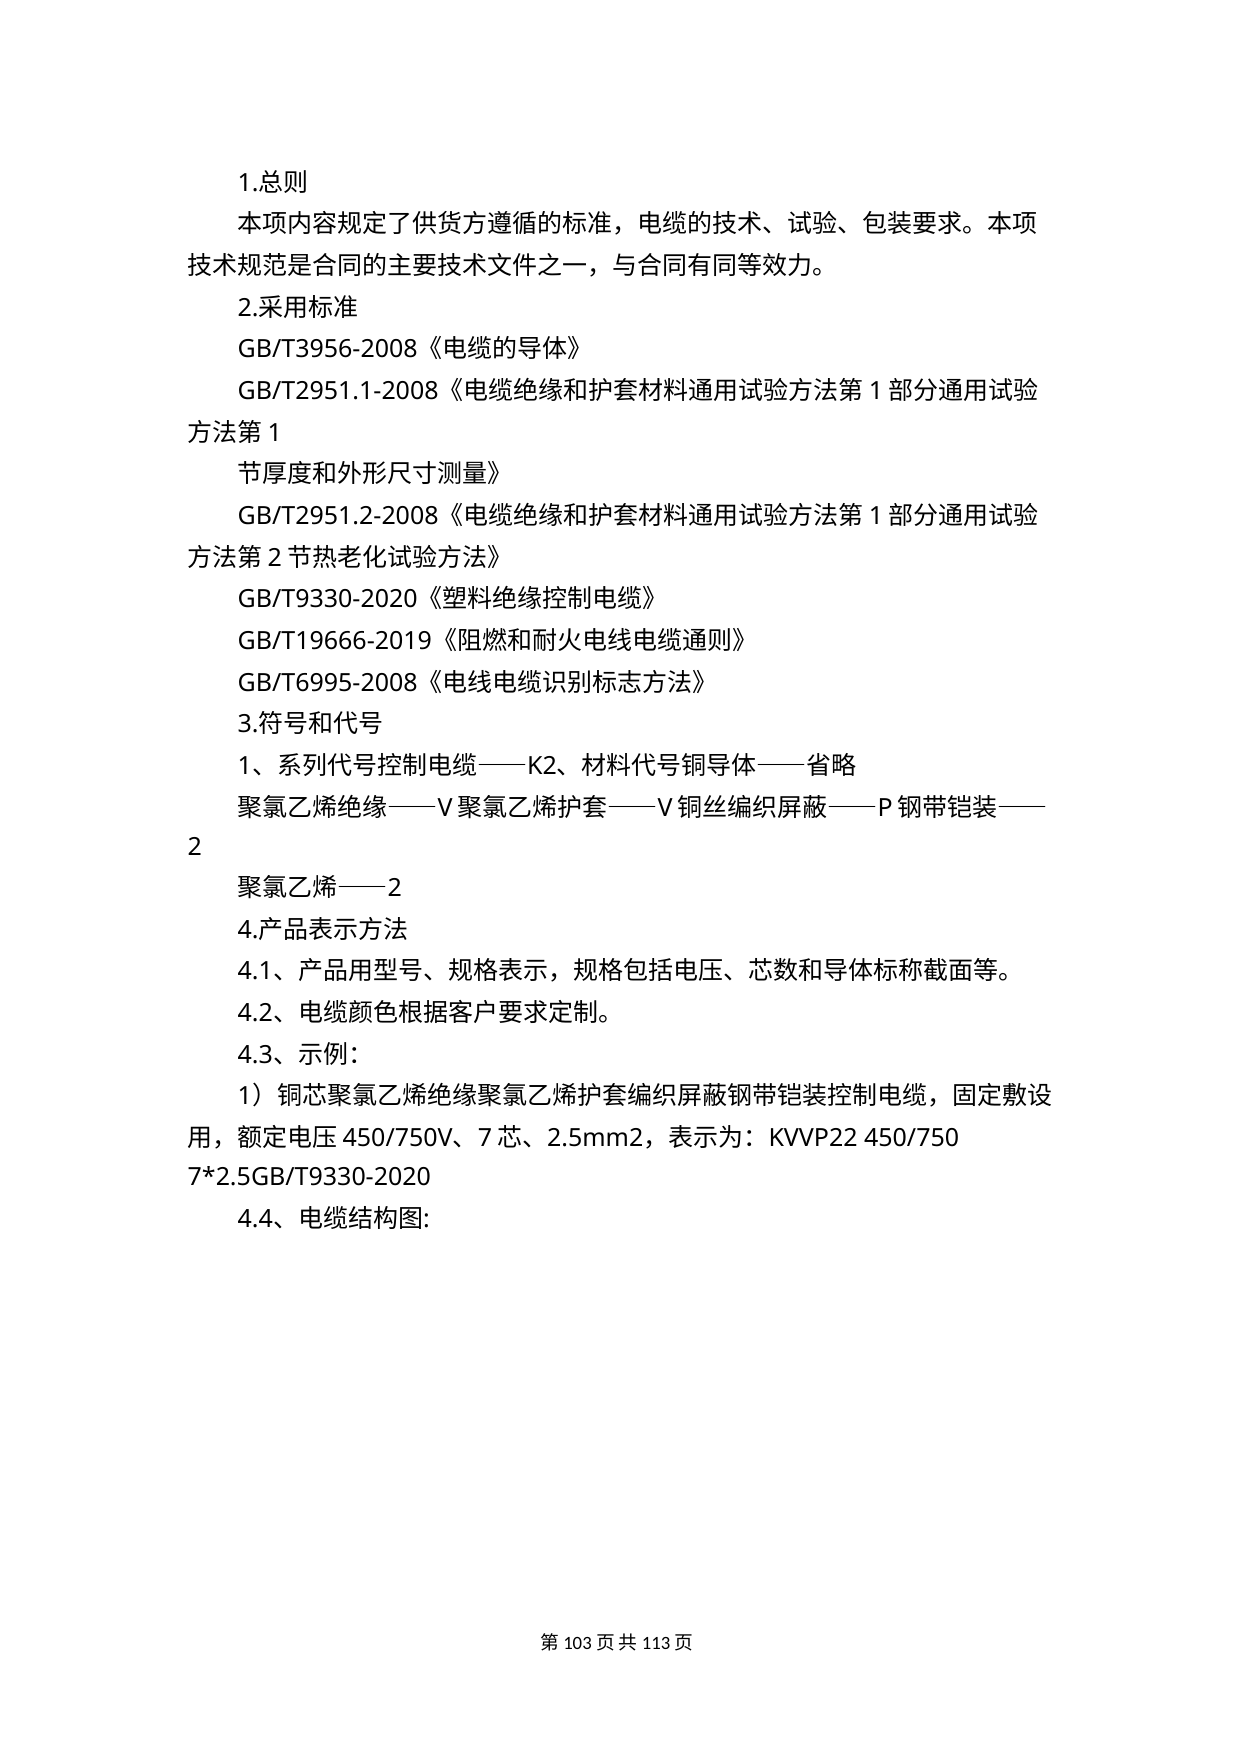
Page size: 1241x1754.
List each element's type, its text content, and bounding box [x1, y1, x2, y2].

text 2.采用标准 [187, 287, 1053, 323]
text 4.产品表示方法 [187, 909, 1053, 945]
text 本项内容规定了供货方遵循的标准，电缆的技术、试验、包装要求。本项技术规范是合同的主要技术文件之一，与合同有同等效力。 [187, 204, 1053, 282]
text 聚氯乙烯——2 [187, 867, 1053, 904]
text 1、系列代号控制电缆——K2、材料代号铜导体——省略 [187, 745, 1053, 782]
text GB/T6995-2008《电线电缆识别标志方法》 [187, 662, 1053, 698]
text GB/T2951.2-2008《电缆绝缘和护套材料通用试验方法第1部分通用试验方法第2节热老化试验方法》 [187, 495, 1053, 573]
text GB/T2951.1-2008《电缆绝缘和护套材料通用试验方法第1部分通用试验方法第1 [187, 370, 1053, 448]
text 4.1、产品用型号、规格表示，规格包括电压、芯数和导体标称截面等。 [187, 951, 1053, 987]
text 节厚度和外形尺寸测量》 [187, 454, 1053, 490]
text 4.4、电缆结构图: [187, 1198, 1053, 1234]
text 3.符号和代号 [187, 704, 1053, 740]
text 4.2、电缆颜色根据客户要求定制。 [187, 992, 1053, 1029]
text GB/T9330-2020《塑料绝缘控制电缆》 [187, 579, 1053, 615]
text 聚氯乙烯绝缘——V聚氯乙烯护套——V铜丝编织屏蔽——P钢带铠装——2 [187, 787, 1053, 862]
text GB/T3956-2008《电缆的导体》 [187, 329, 1053, 365]
text GB/T19666-2019《阻燃和耐火电线电缆通则》 [187, 620, 1053, 657]
text 1）铜芯聚氯乙烯绝缘聚氯乙烯护套编织屏蔽钢带铠装控制电缆，固定敷设用，额定电压450/750V、7芯、2.5mm2，表示为：KVVP22 450/750 7*2.5GB/T9330-2020 [187, 1076, 1053, 1193]
text 1.总则 [187, 162, 1053, 198]
text 4.3、示例： [187, 1034, 1053, 1070]
